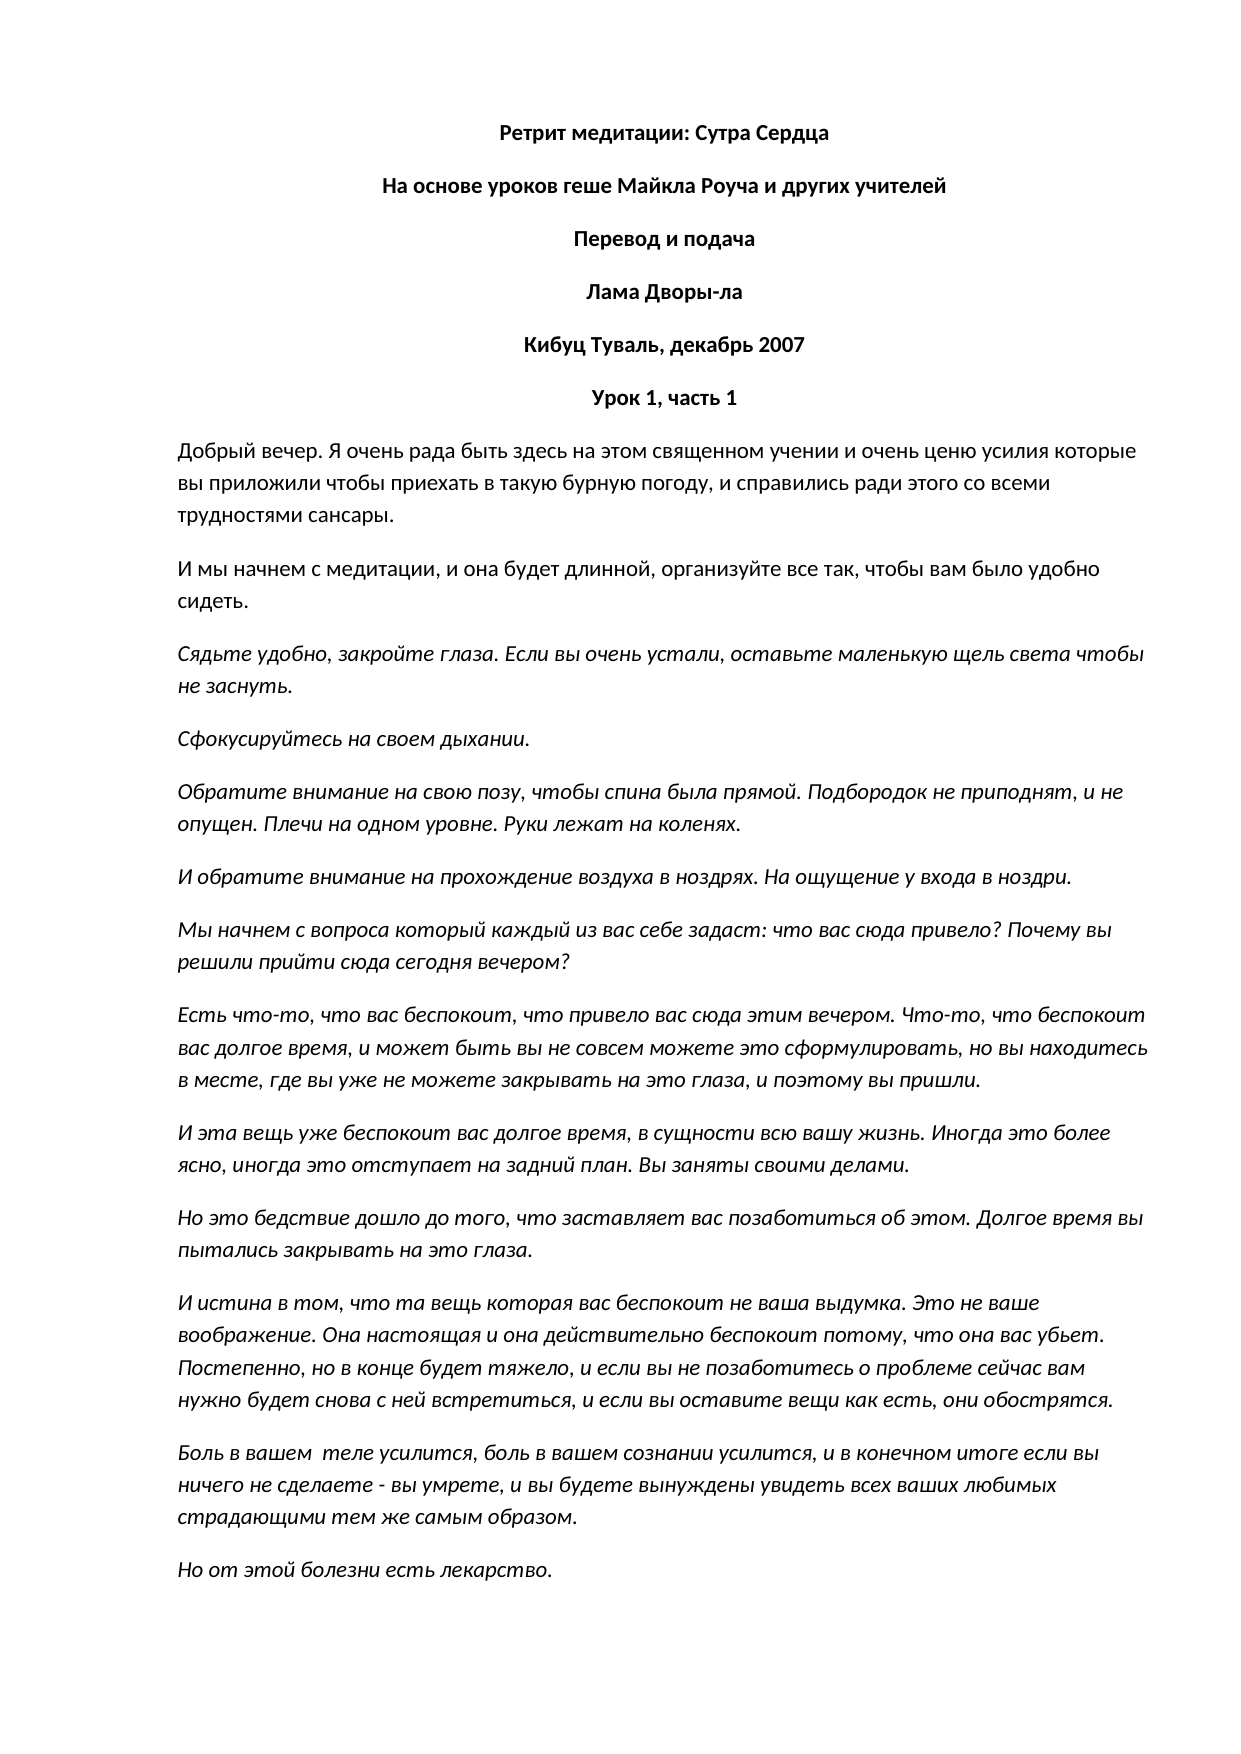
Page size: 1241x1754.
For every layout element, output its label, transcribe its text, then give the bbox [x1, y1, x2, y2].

text Ретрит медитации: Сутра Сердца [177, 118, 1152, 146]
text И эта вещь уже беспокоит вас долгое время, в сущности всю вашу жизнь. Иногда это более ясно, иногда это отступает на задний план. Вы заняты своими делами. [177, 1118, 1152, 1178]
text На основе уроков геше Майкла Роуча и других учителей [177, 171, 1152, 199]
text Добрый вечер. Я очень рада быть здесь на этом священном учении и очень ценю усилия которые вы приложили чтобы приехать в такую бурную погоду, и справились ради этого со всеми трудностями сансары. [177, 436, 1152, 529]
text Сфокусируйтесь на своем дыхании. [177, 724, 1152, 752]
text Но от этой болезни есть лекарство. [177, 1555, 1152, 1583]
text Урок 1, часть 1 [177, 383, 1152, 411]
text И истина в том, что та вещь которая вас беспокоит не ваша выдумка. Это не ваше воображение. Она настоящая и она действительно беспокоит потому, что она вас убьет. Постепенно, но в конце будет тяжело, и если вы не позаботитесь о проблеме сейчас вам нужно будет снова с ней встретиться, и если вы оставите вещи как есть, они обострятся. [177, 1288, 1152, 1413]
text Сядьте удобно, закройте глаза. Если вы очень устали, оставьте маленькую щель света чтобы не заснуть. [177, 639, 1152, 699]
text Кибуц Туваль, декабрь 2007 [177, 330, 1152, 358]
text Есть что-то, что вас беспокоит, что привело вас сюда этим вечером. Что-то, что беспокоит вас долгое время, и может быть вы не совсем можете это сформулировать, но вы находитесь в месте, где вы уже не можете закрывать на это глаза, и поэтому вы пришли. [177, 1001, 1152, 1093]
text Но это бедствие дошло до того, что заставляет вас позаботиться об этом. Долгое время вы пытались закрывать на это глаза. [177, 1203, 1152, 1263]
text Мы начнем с вопроса который каждый из вас себе задаст: что вас сюда привело? Почему вы решили прийти сюда сегодня вечером? [177, 915, 1152, 976]
text Обратите внимание на свою позу, чтобы спина была прямой. Подбородок не приподнят, и не опущен. Плечи на одном уровне. Руки лежат на коленях. [177, 777, 1152, 837]
text И обратите внимание на прохождение воздуха в ноздрях. На ощущение у входа в ноздри. [177, 862, 1152, 890]
text Лама Дворы-ла [177, 277, 1152, 305]
text Боль в вашем теле усилится, боль в вашем сознании усилится, и в конечном итоге если вы ничего не сделаете - вы умрете, и вы будете вынуждены увидеть всех ваших любимых страдающими тем же самым образом. [177, 1438, 1152, 1530]
text Перевод и подача [177, 224, 1152, 252]
text И мы начнем с медитации, и она будет длинной, организуйте все так, чтобы вам было удобно сидеть. [177, 554, 1152, 614]
